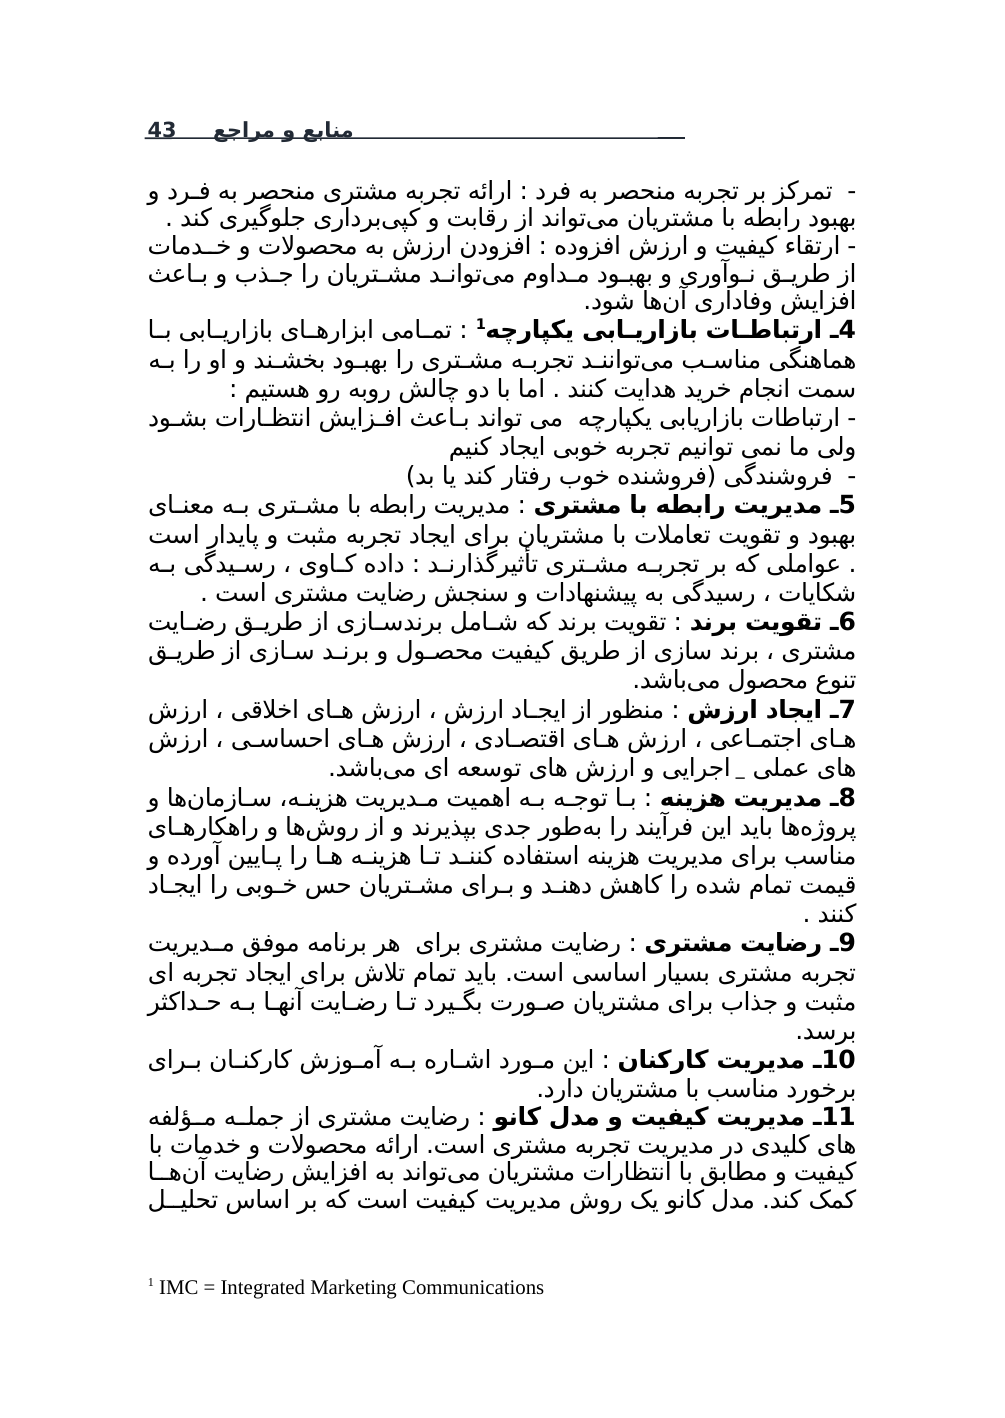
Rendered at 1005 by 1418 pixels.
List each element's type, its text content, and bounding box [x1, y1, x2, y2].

text - ارتباطات بازاریابی یکپارچه می تواند باعث افزایش انتظارات بشود ولی ما نمی توانیم تجربه خوبی ایجاد کنیم [148, 403, 856, 462]
text - تمرکز بر تجربه منحصر به فرد : ارائه تجربه مشتری منحصر به فرد و بهبود رابطه با مشتریان می‌تواند از رقابت و کپی‌برداری جلوگیری کند . [148, 177, 856, 233]
text - فروشندگی (فروشنده خوب رفتار کند یا بد) [148, 462, 856, 491]
text 8ـ مدیریت هزینه : با توجه به اهمیت مدیریت هزینه، سازمان‌ها و پروژه‌ها باید این فرآیند را به‌طور جدی بپذیرند و از روش‌ها و راهکارهای مناسب برای مدیریت هزینه استفاده کنند تا هزینه ها را پایین آورده و قیمت تمام شده را کاهش دهند و برای مشتریان حس خوبی را ایجاد کنند . [148, 783, 856, 928]
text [148, 1103, 856, 1214]
text 5ـ مدیریت رابطه با مشتری : مدیریت رابطه با مشتری به معنای بهبود و تقویت تعاملات با مشتریان برای ایجاد تجربه مثبت و پایدار است . عواملی که بر تجربه مشتری تأثیرگذارند : داده کاوی ، رسیدگی به شکایات ، رسیدگی به پیشنهادات و سنجش رضایت مشتری است . [148, 491, 856, 607]
text - ارتقاء کیفیت و ارزش افزوده : افزودن ارزش به محصولات و خدمات از طریق نوآوری و بهبود مداوم می‌تواند مشتریان را جذب و باعث افزایش وفاداری آن‌ها شود. [148, 233, 856, 316]
text 6ـ تقویت برند : تقویت برند که شامل برندسازی از طریق رضایت مشتری ، برند سازی از طریق کیفیت محصول و برند سازی از طریق تنوع محصول می‌باشد. [148, 607, 856, 695]
text 9ـ رضایت مشتری : رضایت مشتری برای هر برنامه موفق مدیریت تجربه مشتری بسیار اساسی است. باید تمام تلاش برای ایجاد تجربه‌ ای مثبت و جذاب برای مشتریان صورت بگیرد تا رضایت آنها به حداکثر برسد. [148, 928, 856, 1045]
text 10ـ مدیریت کارکنان : این مورد اشاره به آموزش کارکنان برای برخورد مناسب با مشتریان دارد. [148, 1045, 856, 1103]
text 4ـ ارتباطات بازاریابی یکپارچه : تمامی ابزارهای بازاریابی با هماهنگی مناسب می‌توانند تجربه مشتری را بهبود بخشند و او را به سمت انجام خرید هدایت کنند . اما با دو چالش روبه رو هستیم : [148, 316, 856, 403]
text 7ـ ایجاد ارزش : منظور از ایجاد ارزش ، ارزش های اخلاقی ، ارزش های اجتماعی ، ارزش های اقتصادی ، ارزش های احساسی ، ارزش های عملی _ اجرایی و ارزش های توسعه ای می‌باشد. [148, 695, 856, 783]
